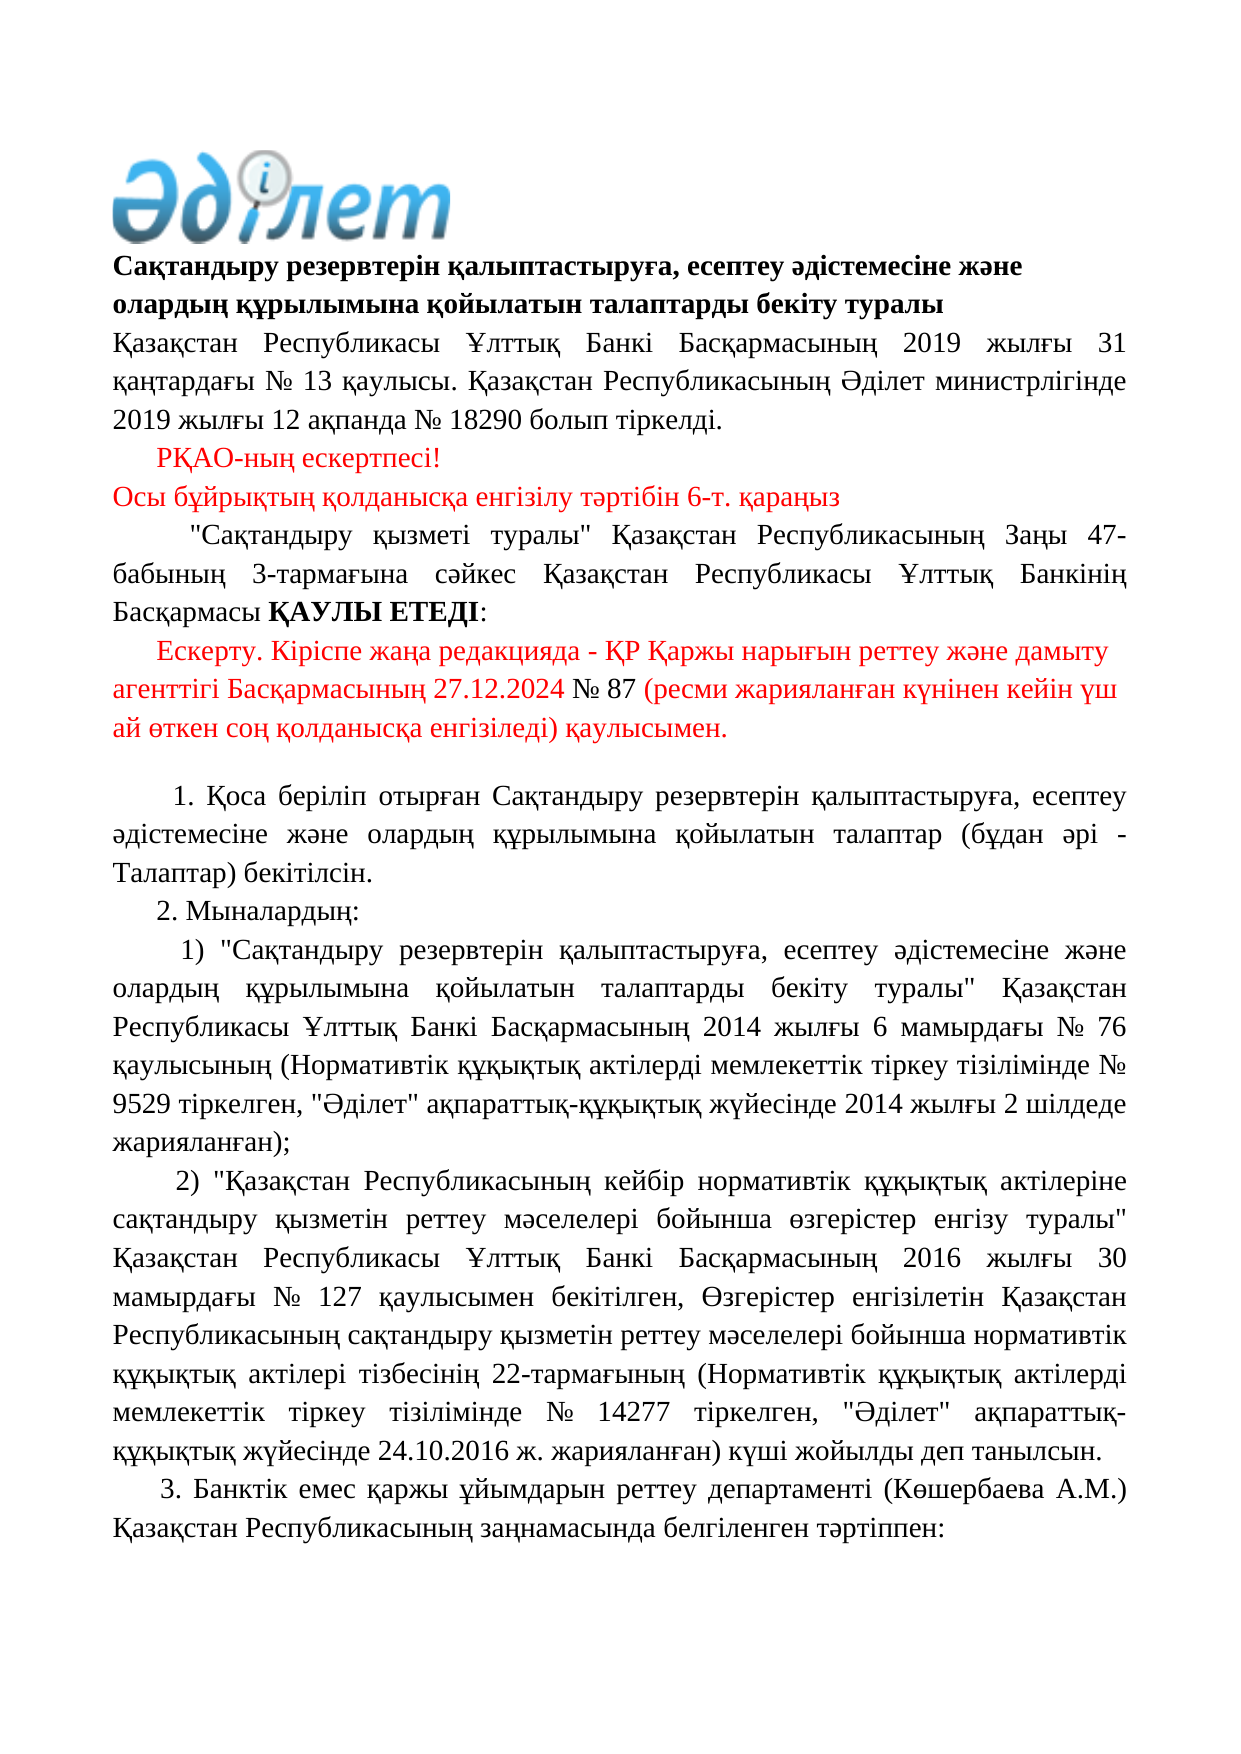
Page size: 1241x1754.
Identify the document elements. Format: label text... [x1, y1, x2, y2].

text Осы бұйрықтың қолданысқа енгізілу тәртібін 6-т. қараңыз [112, 479, 1128, 512]
text 2. Мыналардың: [112, 893, 1128, 927]
text Сақтандыру резервтерін қалыптастыруға, есептеу әдiстемесiне және олардың құрылымына қойылатын талаптарды бекіту туралы [112, 248, 1128, 320]
text Ескерту. Кіріспе жаңа редакцияда - ҚР Қаржы нарығын реттеу және дамыту агенттігі Басқармасының 27.12.2024 № 87 (ресми жарияланған күнінен кейін үш ай өткен соң қолданысқа енгізіледі) қаулысымен. [112, 633, 1128, 774]
text 2) "Қазақстан Республикасының кейбір нормативтік құқықтық актілеріне сақтандыру қызметін реттеу мәселелері бойынша өзгерістер енгізу туралы" Қазақстан Республикасы Ұлттық Банкі Басқармасының 2016 жылғы 30 мамырдағы № 127 қаулысымен бекітілген, Өзгерістер енгізілетін Қазақстан Республикасының сақтандыру қызметін реттеу мәселелері бойынша нормативтік құқықтық актілері тізбесінің 22-тармағының (Нормативтік құқықтық актілерді мемлекеттік тіркеу тізілімінде № 14277 тіркелген, "Әділет" ақпараттық-құқықтық жүйесінде 24.10.2016 ж. жарияланған) күші жойылды деп танылсын. [112, 1163, 1128, 1466]
text 1. Қоса беріліп отырған Сақтандыру резервтерін қалыптастыруға, есептеу әдістемесіне және олардың құрылымына қойылатын талаптар (бұдан әрі - Талаптар) бекітілсін. [112, 778, 1128, 888]
text РҚАО-ның ескертпесі! [112, 440, 1128, 474]
text 3. Банктік емес қаржы ұйымдарын реттеу департаменті (Көшербаева А.М.) Қазақстан Республикасының заңнамасында белгіленген тәртіппен: [112, 1471, 1128, 1543]
text 1) "Сақтандыру резервтерін қалыптастыруға, есептеу әдiстемесiне және олардың құрылымына қойылатын талаптарды бекіту туралы" Қазақстан Республикасы Ұлттық Банкі Басқармасының 2014 жылғы 6 мамырдағы № 76 қаулысының (Нормативтік құқықтық актілерді мемлекеттік тіркеу тізілімінде № 9529 тіркелген, "Әділет" ақпараттық-құқықтық жүйесінде 2014 жылғы 2 шілдеде жарияланған); [112, 932, 1128, 1158]
text Қазақстан Республикасы Ұлттық Банкі Басқармасының 2019 жылғы 31 қаңтардағы № 13 қаулысы. Қазақстан Республикасының Әділет министрлігінде 2019 жылғы 12 ақпанда № 18290 болып тіркелді. [112, 325, 1128, 435]
text "Сақтандыру қызметі туралы" Қазақстан Республикасының Заңы 47-бабының 3-тармағына сәйкес Қазақстан Республикасы Ұлттық Банкінің Басқармасы ҚАУЛЫ ЕТЕДІ: [112, 517, 1128, 628]
picture [112, 150, 451, 244]
